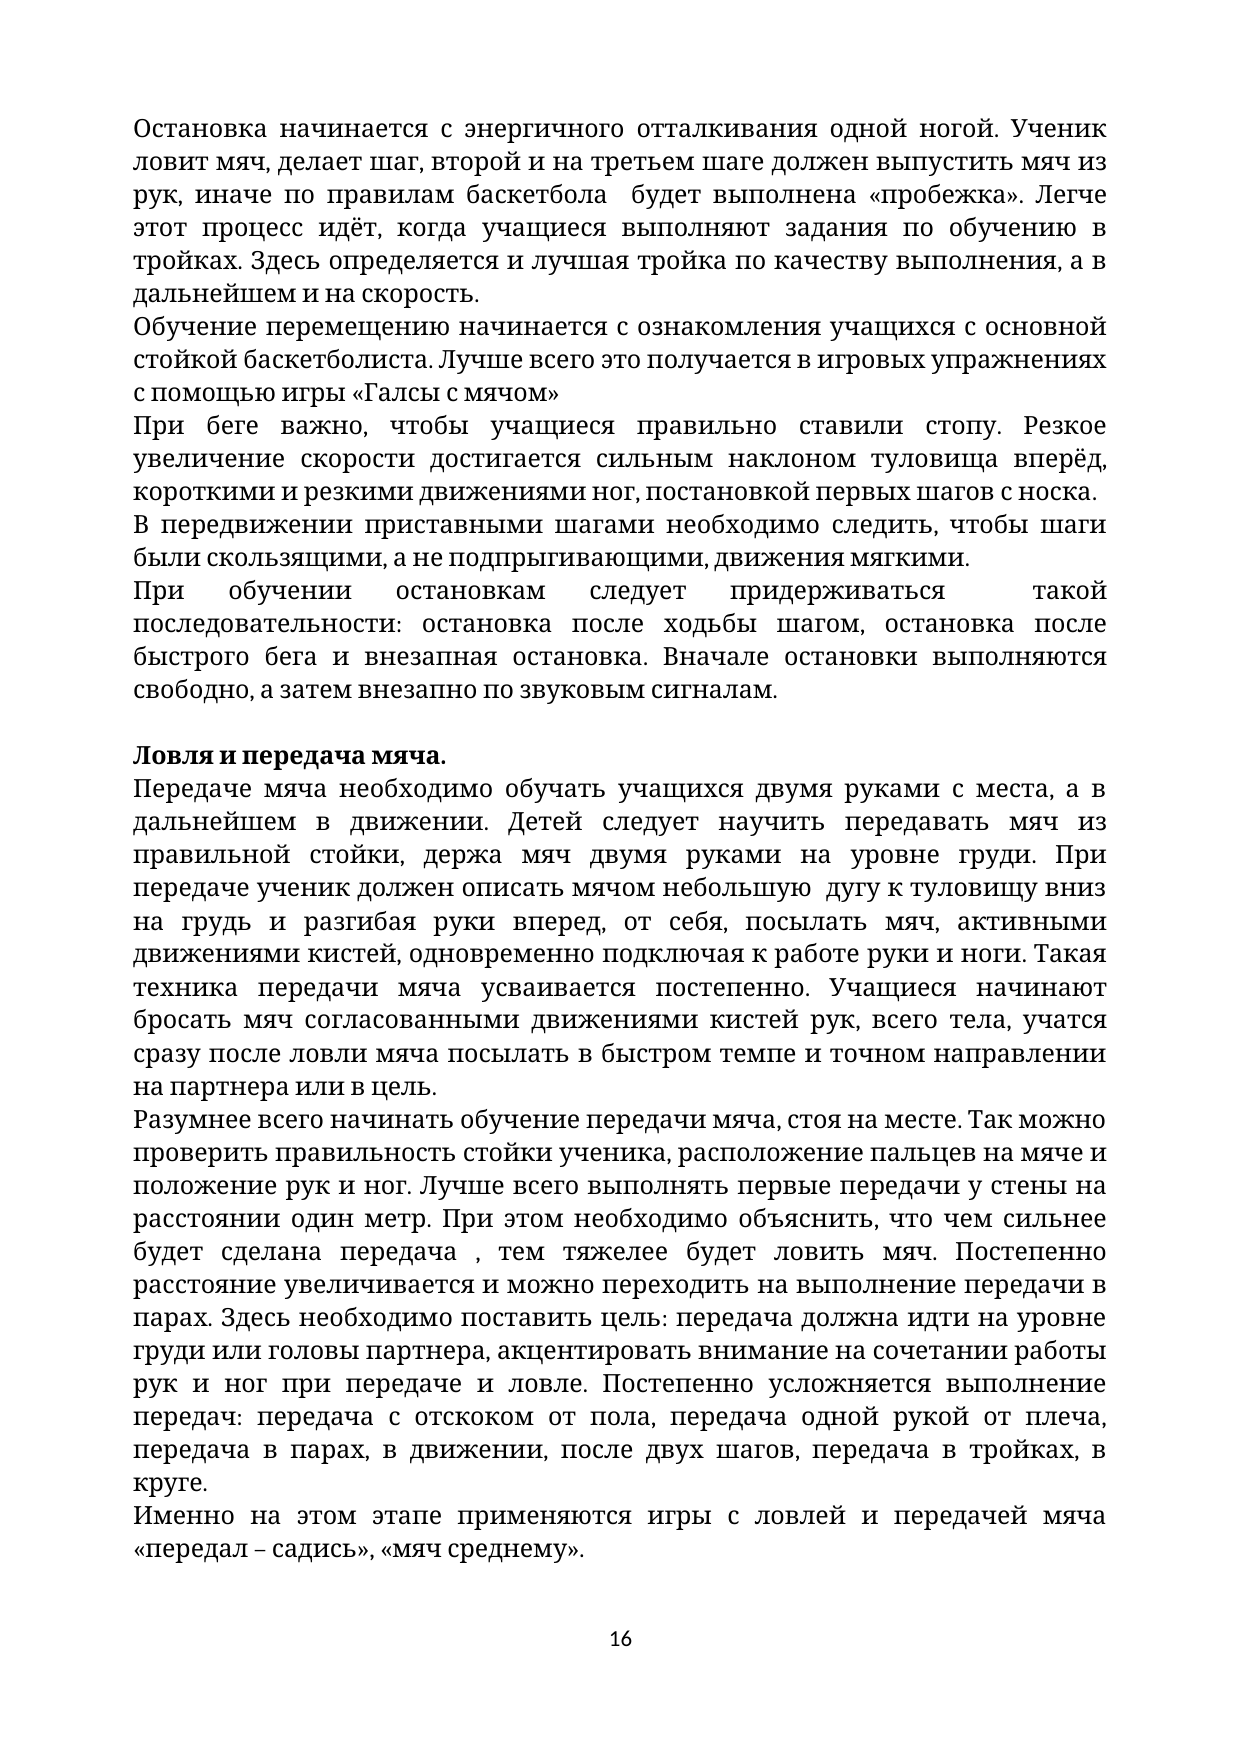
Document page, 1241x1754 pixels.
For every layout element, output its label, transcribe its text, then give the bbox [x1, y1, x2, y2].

text Обучение перемещению начинается с ознакомления учащихся с основной стойкой баскетболиста. Лучше всего это получается в игровых упражнениях с помощью игры «Галсы с мячом» [133, 313, 1107, 408]
text Передаче мяча необходимо обучать учащихся двумя руками с места, а в дальнейшем в движении. Детей следует научить передавать мяч из правильной стойки, держа мяч двумя руками на уровне груди. При передаче ученик должен описать мячом небольшую дугу к туловищу вниз на грудь и разгибая руки вперед, от себя, посылать мяч, активными движениями кистей, одновременно подключая к работе руки и ноги. Такая техника передачи мяча усваивается постепенно. Учащиеся начинают бросать мяч согласованными движениями кистей рук, всего тела, учатся сразу после ловли мяча посылать в быстром темпе и точном направлении на партнера или в цель. [133, 775, 1107, 1101]
text Остановка начинается с энергичного отталкивания одной ногой. Ученик ловит мяч, делает шаг, второй и на третьем шаге должен выпустить мяч из рук, иначе по правилам баскетбола будет выполнена «пробежка». Легче этот процесс идёт, когда учащиеся выполняют задания по обучению в тройках. Здесь определяется и лучшая тройка по качеству выполнения, а в дальнейшем и на скорость. [133, 115, 1107, 309]
text При беге важно, чтобы учащиеся правильно ставили стопу. Резкое увеличение скорости достигается сильным наклоном туловища вперёд, короткими и резкими движениями ног, постановкой первых шагов с носка. [133, 412, 1107, 507]
text Разумнее всего начинать обучение передачи мяча, стоя на месте. Так можно проверить правильность стойки ученика, расположение пальцев на мяче и положение рук и ног. Лучше всего выполнять первые передачи у стены на расстоянии один метр. При этом необходимо объяснить, что чем сильнее будет сделана передача , тем тяжелее будет ловить мяч. Постепенно расстояние увеличивается и можно переходить на выполнение передачи в парах. Здесь необходимо поставить цель: передача должна идти на уровне груди или головы партнера, акцентировать внимание на сочетании работы рук и ног при передаче и ловле. Постепенно усложняется выполнение передач: передача с отскоком от пола, передача одной рукой от плеча, передача в парах, в движении, после двух шагов, передача в тройках, в круге. [133, 1106, 1107, 1497]
text Именно на этом этапе применяются игры с ловлей и передачей мяча «передал – садись», «мяч среднему». [133, 1502, 1107, 1563]
text При обучении остановкам следует придерживаться такой последовательности: остановка после ходьбы шагом, остановка после быстрого бега и внезапная остановка. Вначале остановки выполняются свободно, а затем внезапно по звуковым сигналам. [133, 577, 1107, 705]
text В передвижении приставными шагами необходимо следить, чтобы шаги были скользящими, а не подпрыгивающими, движения мягкими. [133, 511, 1107, 573]
text Ловля и передача мяча. [133, 742, 1107, 771]
